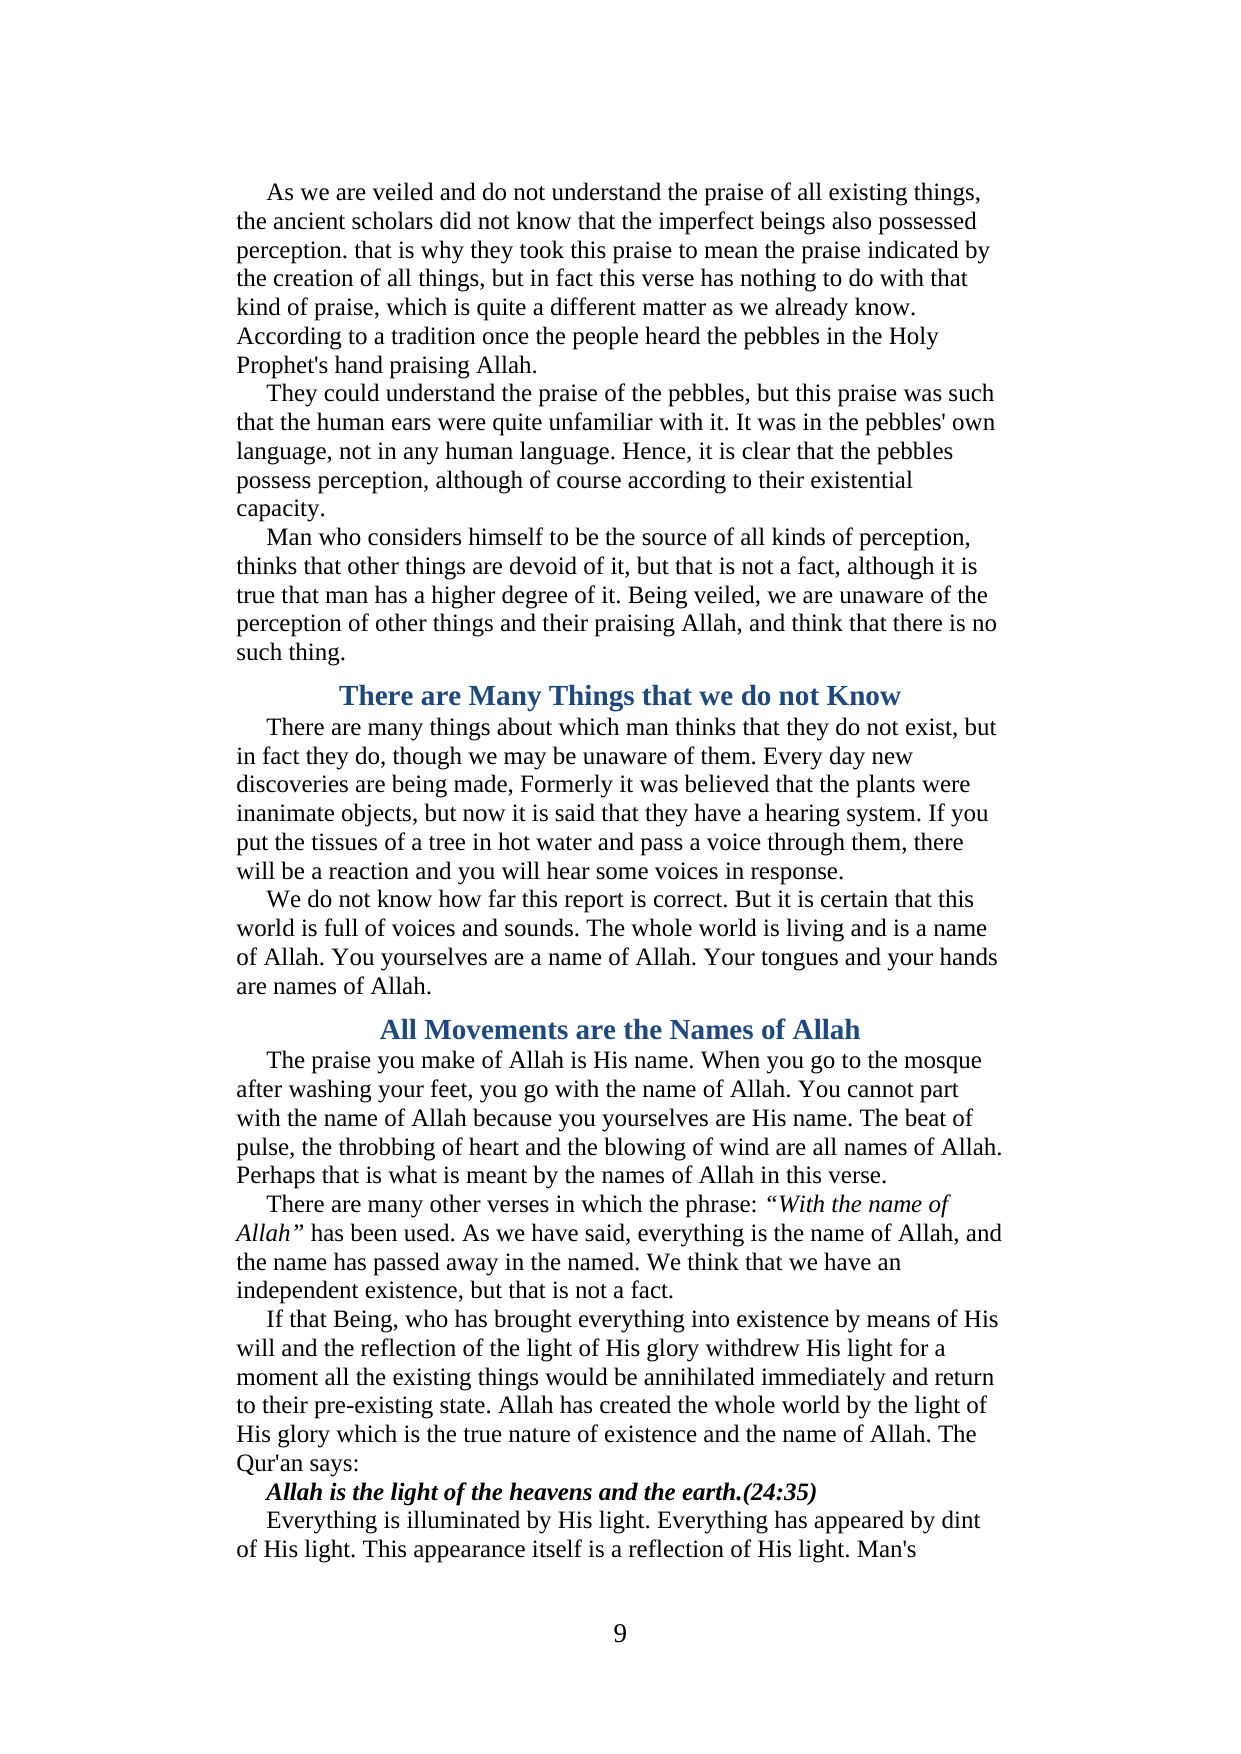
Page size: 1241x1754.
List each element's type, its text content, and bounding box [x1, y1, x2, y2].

text As we are veiled and do not understand the praise of all existing things, the ancient scholars did not know that the imperfect beings also possessed perception. that is why they took this praise to mean the praise indicated by the creation of all things, but in fact this verse has nothing to do with that kind of praise, which is quite a different matter as we already know. According to a tradition once the people heard the pebbles in the Holy Prophet's hand praising Allah. [236, 177, 1004, 378]
text If that Being, who has brought everything into existence by means of His will and the reflection of the light of His glory withdrew His light for a moment all the existing things would be annihilated immediately and return to their pre-existing state. Allah has created the whole world by the light of His glory which is the true nature of existence and the name of Allah. The Qur'an says: [236, 1304, 1004, 1477]
text Allah is the light of the heavens and the earth.(24:35) [236, 1477, 1004, 1506]
text Man who considers himself to be the source of all kinds of perception, thinks that other things are devoid of it, but that is not a fact, although it is true that man has a higher degree of it. Being veiled, we are unaware of the perception of other things and their praising Allah, and think that there is no such thing. [236, 522, 1004, 666]
subtitle All Movements are the Names of Allah [236, 1012, 1004, 1046]
text They could understand the praise of the pebbles, but this praise was such that the human ears were quite unfamiliar with it. It was in the pebbles' own language, not in any human language. Hence, it is clear that the pebbles possess perception, although of course according to their existential capacity. [236, 378, 1004, 522]
text The praise you make of Allah is His name. When you go to the mosque after washing your feet, you go with the name of Allah. You cannot part with the name of Allah because you yourselves are His name. The beat of pulse, the throbbing of heart and the blowing of wind are all names of Allah. Perhaps that is what is meant by the names of Allah in this verse. [236, 1046, 1004, 1189]
subtitle There are Many Things that we do not Know [236, 678, 1004, 712]
text There are many other verses in which the phrase: “With the name of Allah” has been used. As we have said, everything is the name of Allah, and the name has passed away in the named. We think that we have an independent existence, but that is not a fact. [236, 1189, 1004, 1304]
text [236, 1506, 1004, 1563]
text We do not know how far this report is correct. But it is certain that this world is full of voices and sounds. The whole world is living and is a name of Allah. You yourselves are a name of Allah. Your tongues and your hands are names of Allah. [236, 884, 1004, 999]
text There are many things about which man thinks that they do not exist, but in fact they do, though we may be unaware of them. Every day new discoveries are being made, Formerly it was believed that the plants were inanimate objects, but now it is said that they have a hearing system. If you put the tissues of a tree in hot water and pass a voice through them, there will be a reaction and you will hear some voices in response. [236, 712, 1004, 884]
